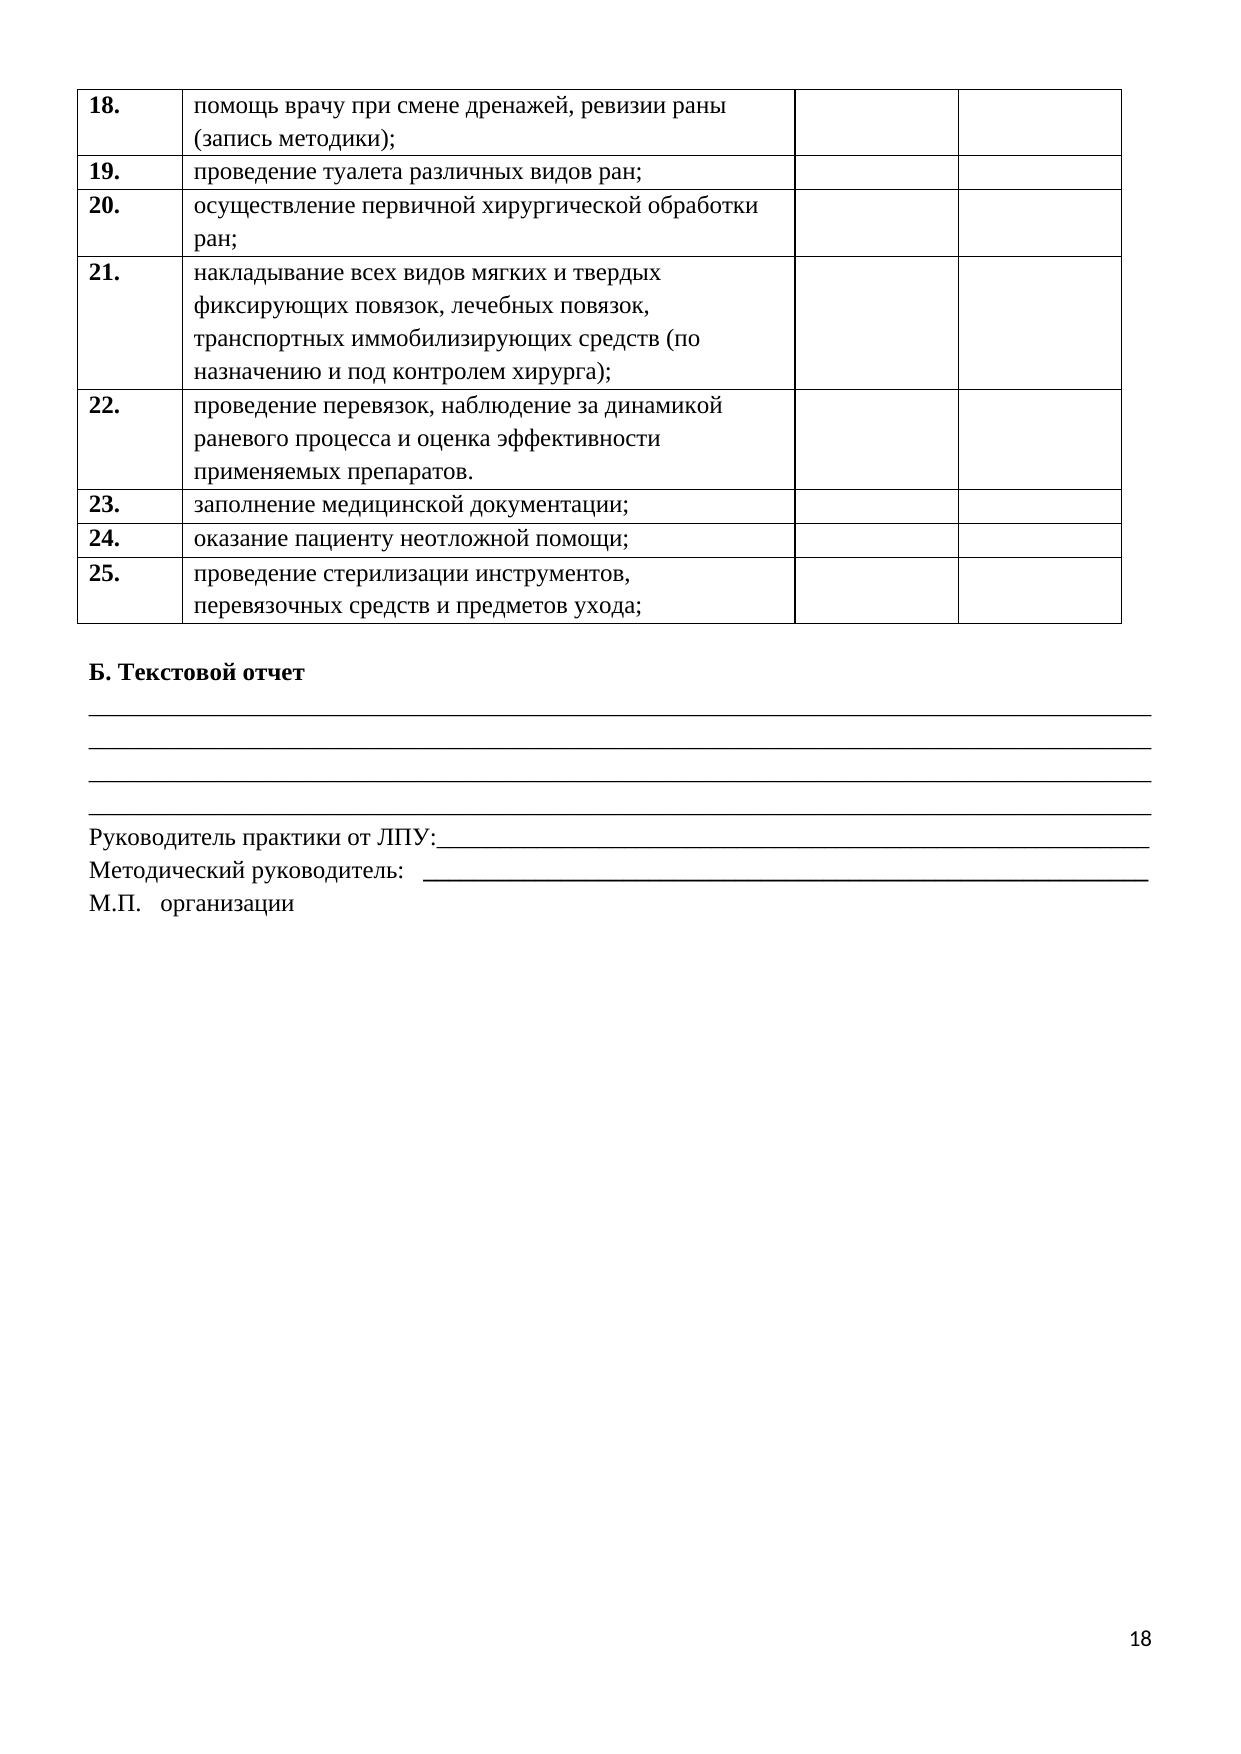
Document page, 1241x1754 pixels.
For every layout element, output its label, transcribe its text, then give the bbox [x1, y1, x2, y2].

table_cell помощь врачу при смене дренажей, ревизии раны (запись методики); [183, 90, 794, 155]
table_cell накладывание всех видов мягких и твердых фиксирующих повязок, лечебных повязок, транспортных иммобилизирующих средств (по назначению и под контролем хирурга); [183, 257, 794, 389]
table_cell [796, 558, 958, 623]
text ____________________________________________________________________________________________________________________________________________________________________________________________________________________________________________________________________________________________________________________________________________________ [89, 690, 1152, 818]
table_cell проведение туалета различных видов ран; [183, 156, 794, 189]
table_cell 24. [78, 524, 182, 557]
table_cell 22. [78, 390, 182, 488]
table_cell [796, 490, 958, 522]
table_cell 25. [78, 558, 182, 623]
table_cell [959, 257, 1121, 389]
table_cell оказание пациенту неотложной помощи; [183, 524, 794, 557]
table_cell [796, 390, 958, 488]
table_cell проведение перевязок, наблюдение за динамикой раневого процесса и оценка эффективности применяемых препаратов. [183, 390, 794, 488]
text Руководитель практики от ЛПУ:_________________________________________________________ [89, 822, 1152, 851]
table_cell [796, 524, 958, 557]
table_cell [959, 90, 1121, 155]
table_cell 19. [78, 156, 182, 189]
table_cell [796, 156, 958, 189]
table_cell [959, 558, 1121, 623]
text Методический руководитель: __________________________________________________________ [89, 855, 1152, 884]
table_cell [959, 524, 1121, 557]
table_cell [959, 490, 1121, 522]
table_cell [796, 90, 958, 155]
table_cell [959, 190, 1121, 256]
text Б. Текстовой отчет [89, 657, 1152, 686]
table_cell [796, 190, 958, 256]
table_cell [959, 390, 1121, 488]
table_cell 23. [78, 490, 182, 522]
table_cell заполнение медицинской документации; [183, 490, 794, 522]
table_cell 18. [78, 90, 182, 155]
table_cell [796, 257, 958, 389]
table_cell 21. [78, 257, 182, 389]
table_cell [959, 156, 1121, 189]
table_cell осуществление первичной хирургической обработки ран; [183, 190, 794, 256]
text М.П. организации [89, 888, 1152, 917]
table_cell 20. [78, 190, 182, 256]
table_cell проведение стерилизации инструментов, перевязочных средств и предметов ухода; [183, 558, 794, 623]
